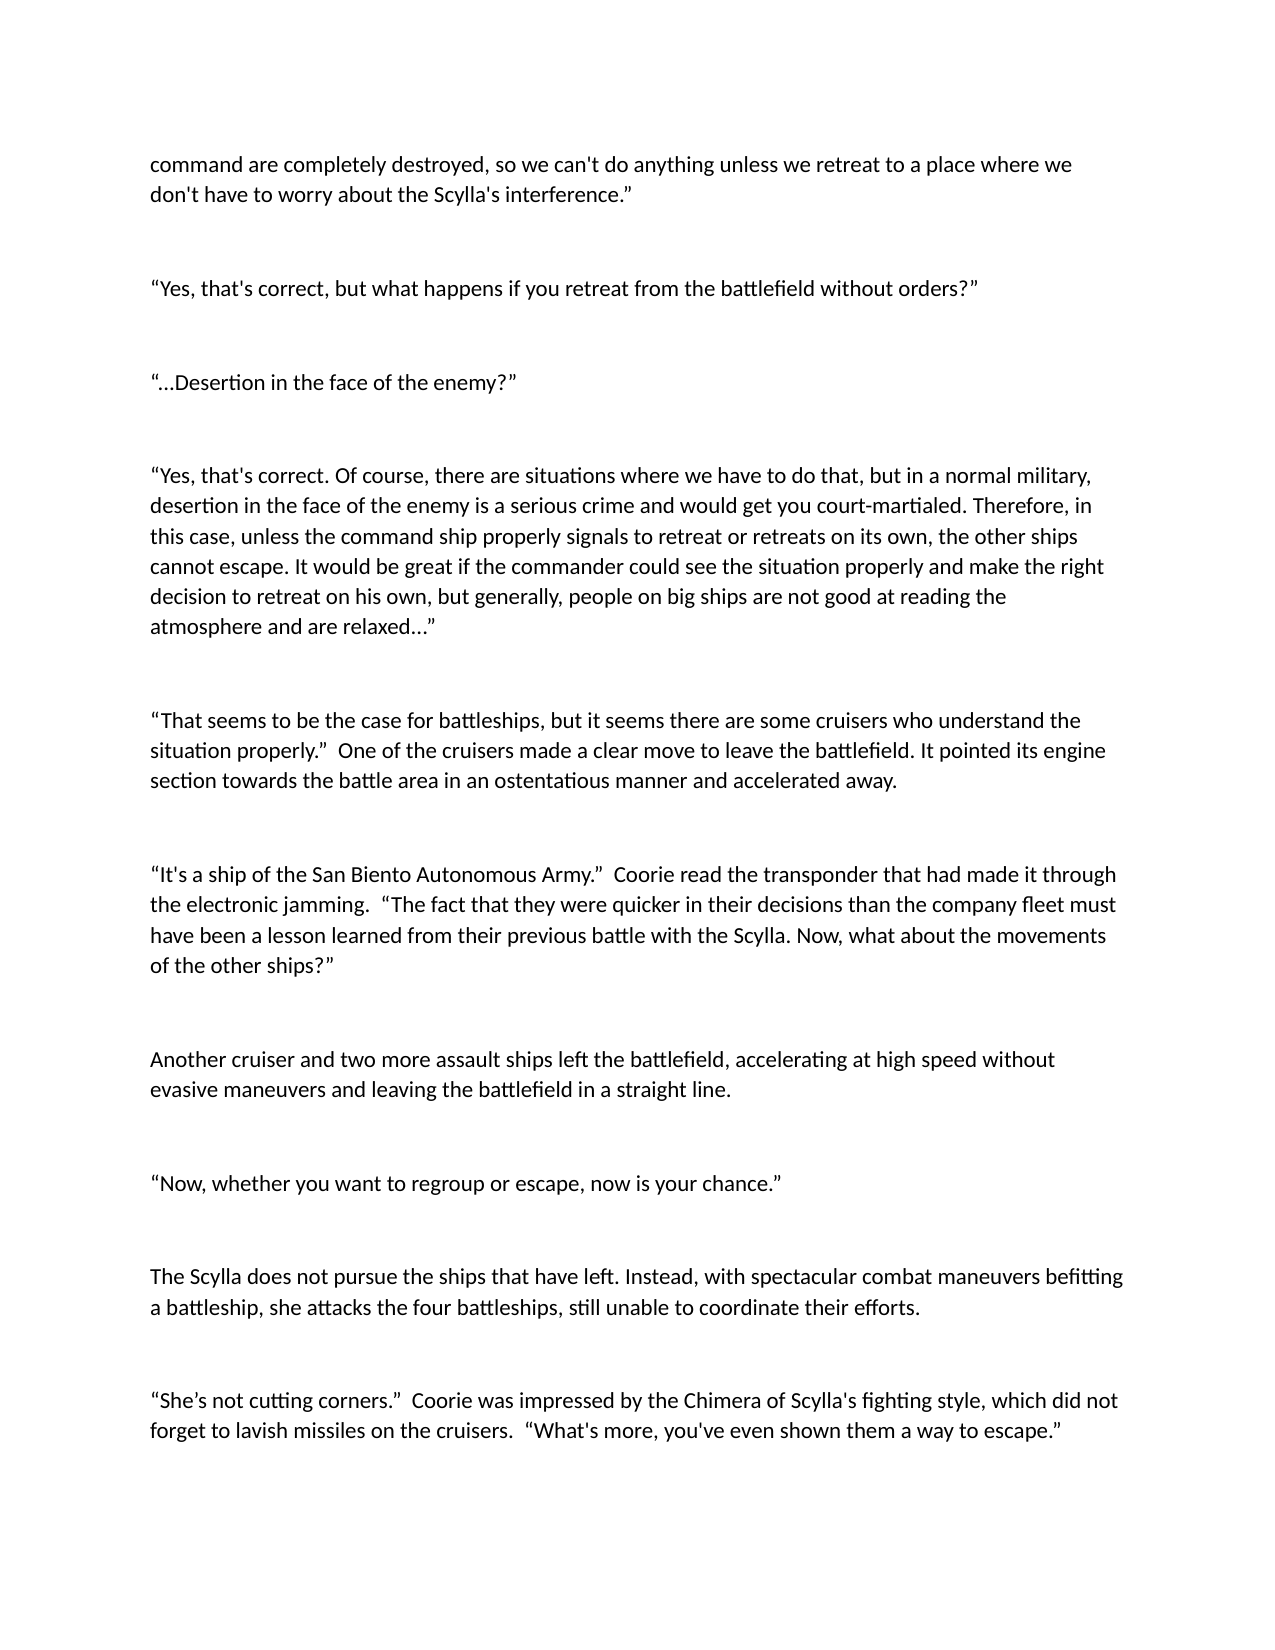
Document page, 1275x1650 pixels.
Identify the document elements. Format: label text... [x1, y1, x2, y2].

text The Scylla does not pursue the ships that have left. Instead, with spectacular combat maneuvers befitting a battleship, she attacks the four battleships, still unable to coordinate their efforts. [150, 1262, 1125, 1321]
text “It's a ship of the San Biento Autonomous Army.” Coorie read the transponder that had made it through the electronic jamming. “The fact that they were quicker in their decisions than the company fleet must have been a lesson learned from their previous battle with the Scylla. Now, what about the movements of the other ships?” [150, 860, 1125, 979]
text Another cruiser and two more assault ships left the battlefield, accelerating at high speed without evasive maneuvers and leaving the battlefield in a straight line. [150, 1045, 1125, 1103]
text “Yes, that's correct. Of course, there are situations where we have to do that, but in a normal military, desertion in the face of the enemy is a serious crime and would get you court-martialed. Therefore, in this case, unless the command ship properly signals to retreat or retreats on its own, the other ships cannot escape. It would be great if the commander could see the situation properly and make the right decision to retreat on his own, but generally, people on big ships are not good at reading the atmosphere and are relaxed...” [150, 461, 1125, 641]
text “She’s not cutting corners.” Coorie was impressed by the Chimera of Scylla's fighting style, which did not forget to lavish missiles on the cruisers. “What's more, you've even shown them a way to escape.” [150, 1386, 1125, 1445]
text “That seems to be the case for battleships, but it seems there are some cruisers who understand the situation properly.” One of the cruisers made a clear move to leave the battlefield. It pointed its engine section towards the battle area in an ostentatious manner and accelerated away. [150, 706, 1125, 795]
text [150, 150, 1125, 208]
text “Now, whether you want to regroup or escape, now is your chance.” [150, 1169, 1125, 1197]
text “Yes, that's correct, but what happens if you retreat from the battlefield without orders?” [150, 274, 1125, 302]
text “...Desertion in the face of the enemy?” [150, 368, 1125, 396]
